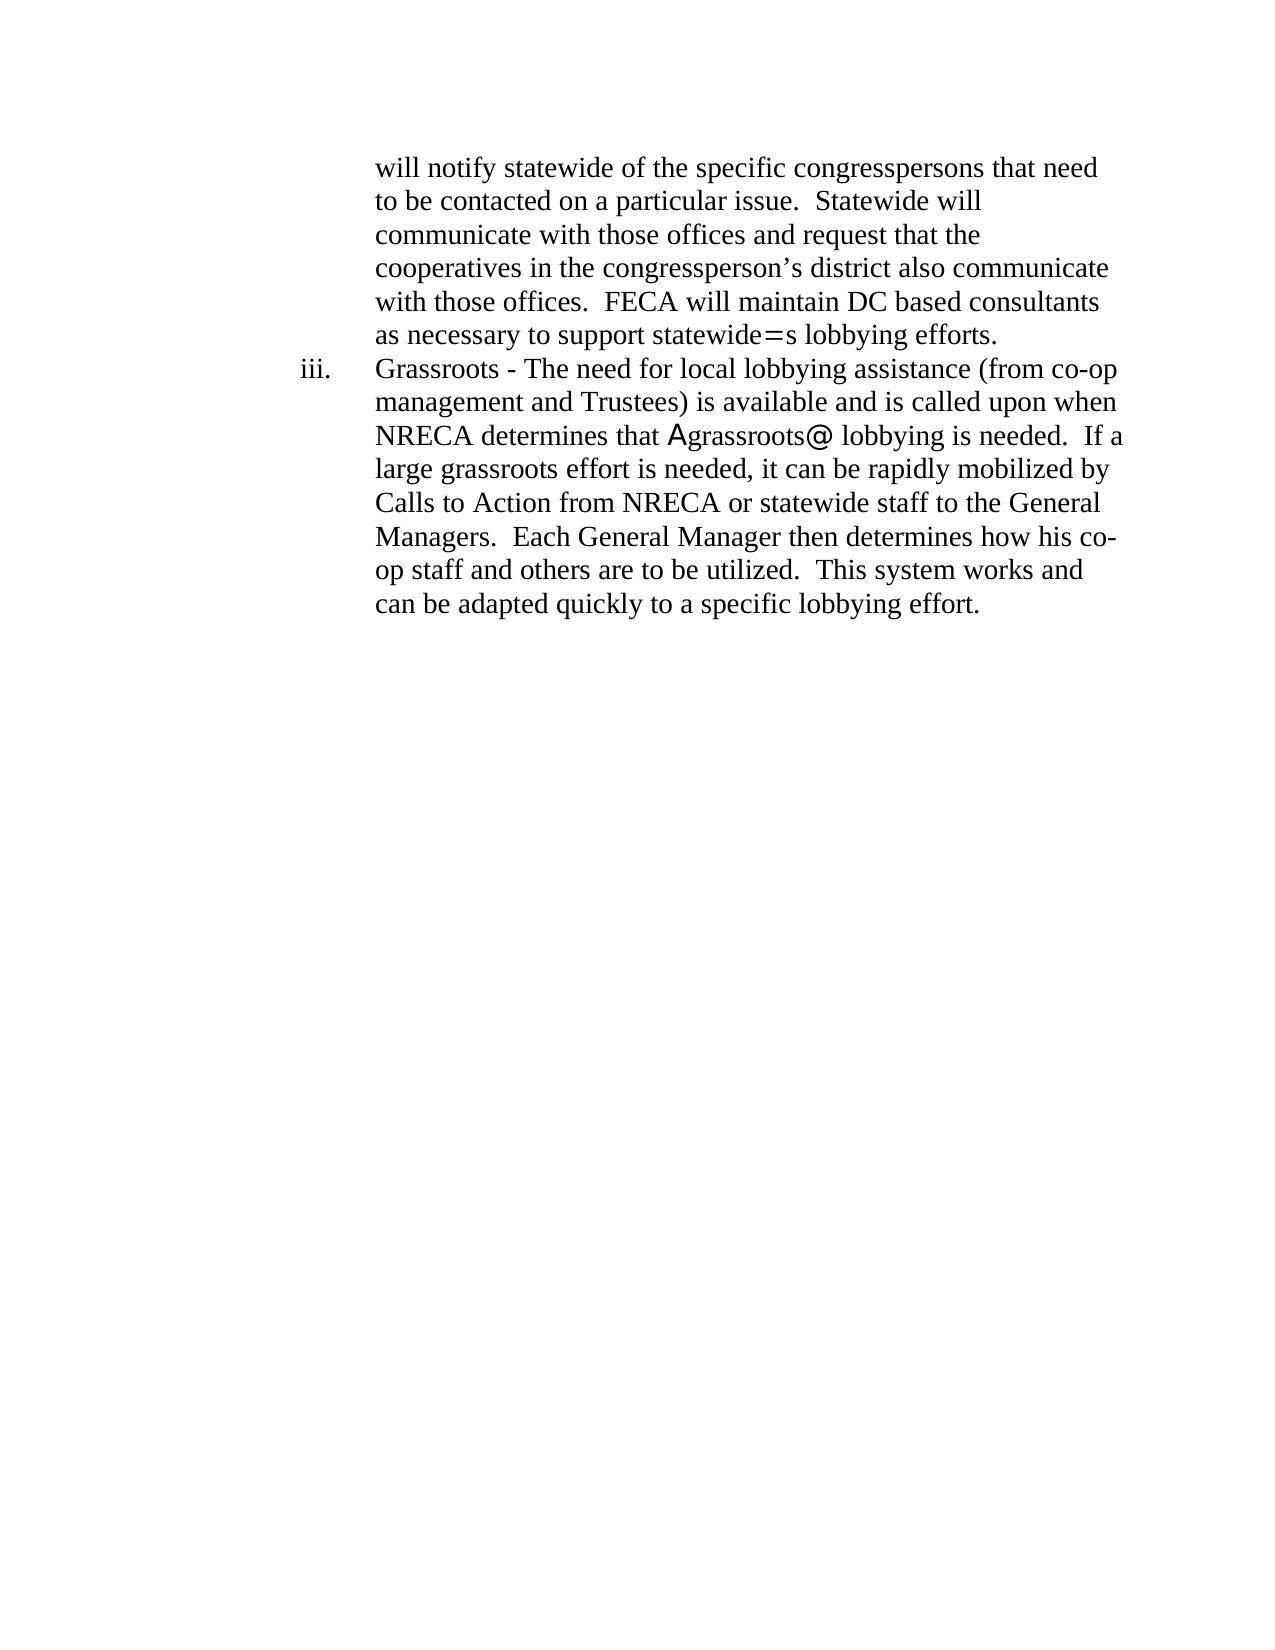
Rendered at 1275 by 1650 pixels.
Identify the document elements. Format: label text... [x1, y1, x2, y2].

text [300, 150, 1125, 351]
text Grassroots - The need for local lobbying assistance (from co-op management and Trustees) is available and is called upon when NRECA determines that grassroots lobbying is needed. If a large grassroots effort is needed, it can be rapidly mobilized by Calls to Action from NRECA or statewide staff to the General Managers. Each General Manager then determines how his co-op staff and others are to be utilized. This system works and can be adapted quickly to a specific lobbying effort. [300, 351, 1125, 619]
